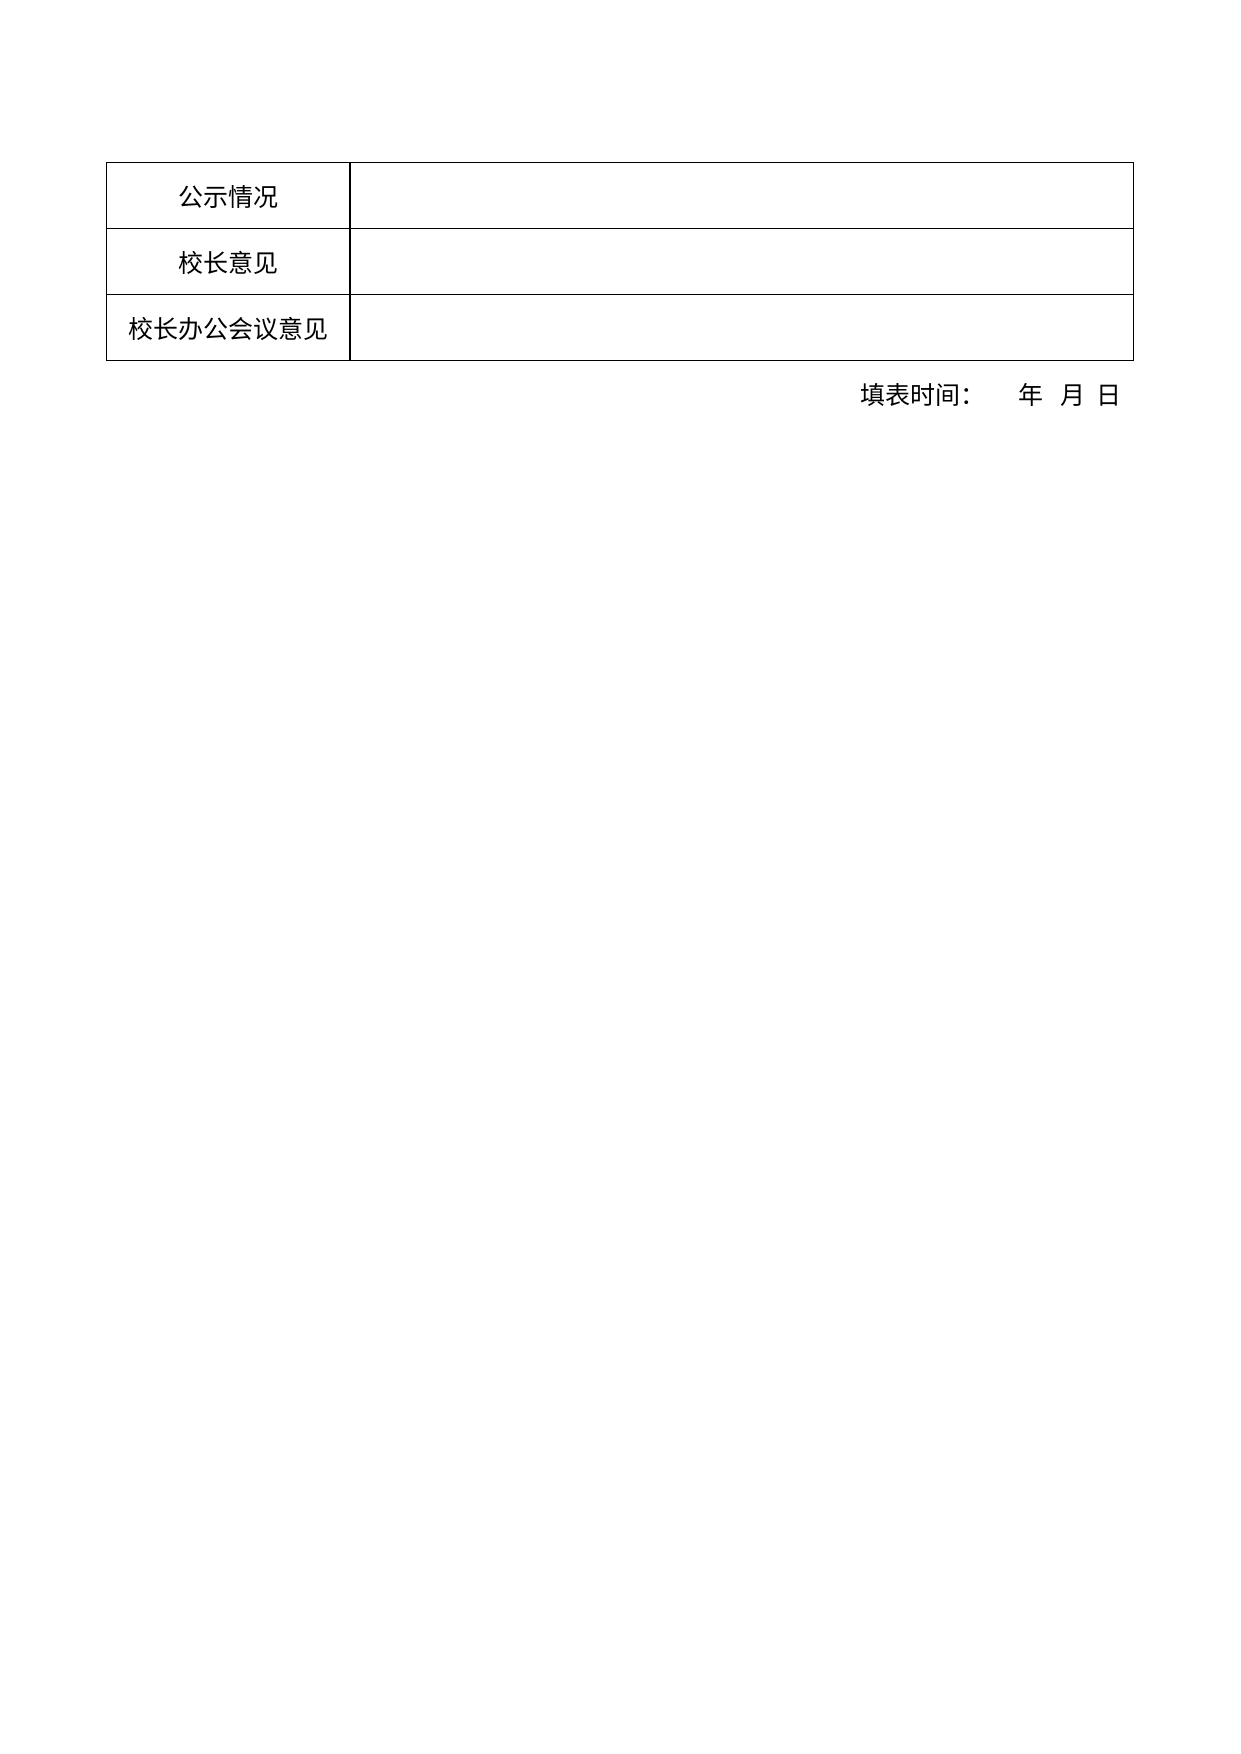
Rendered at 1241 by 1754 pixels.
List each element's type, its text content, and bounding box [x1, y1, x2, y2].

table_cell [351, 229, 1133, 294]
table_cell 校长办公会议意见 [107, 295, 349, 360]
table_cell [351, 295, 1133, 360]
table_cell 填表时间： 年 月 日 [107, 361, 1133, 426]
table_cell [351, 163, 1133, 228]
table_cell 校长意见 [107, 229, 349, 294]
table_cell 公示情况 [107, 163, 349, 228]
